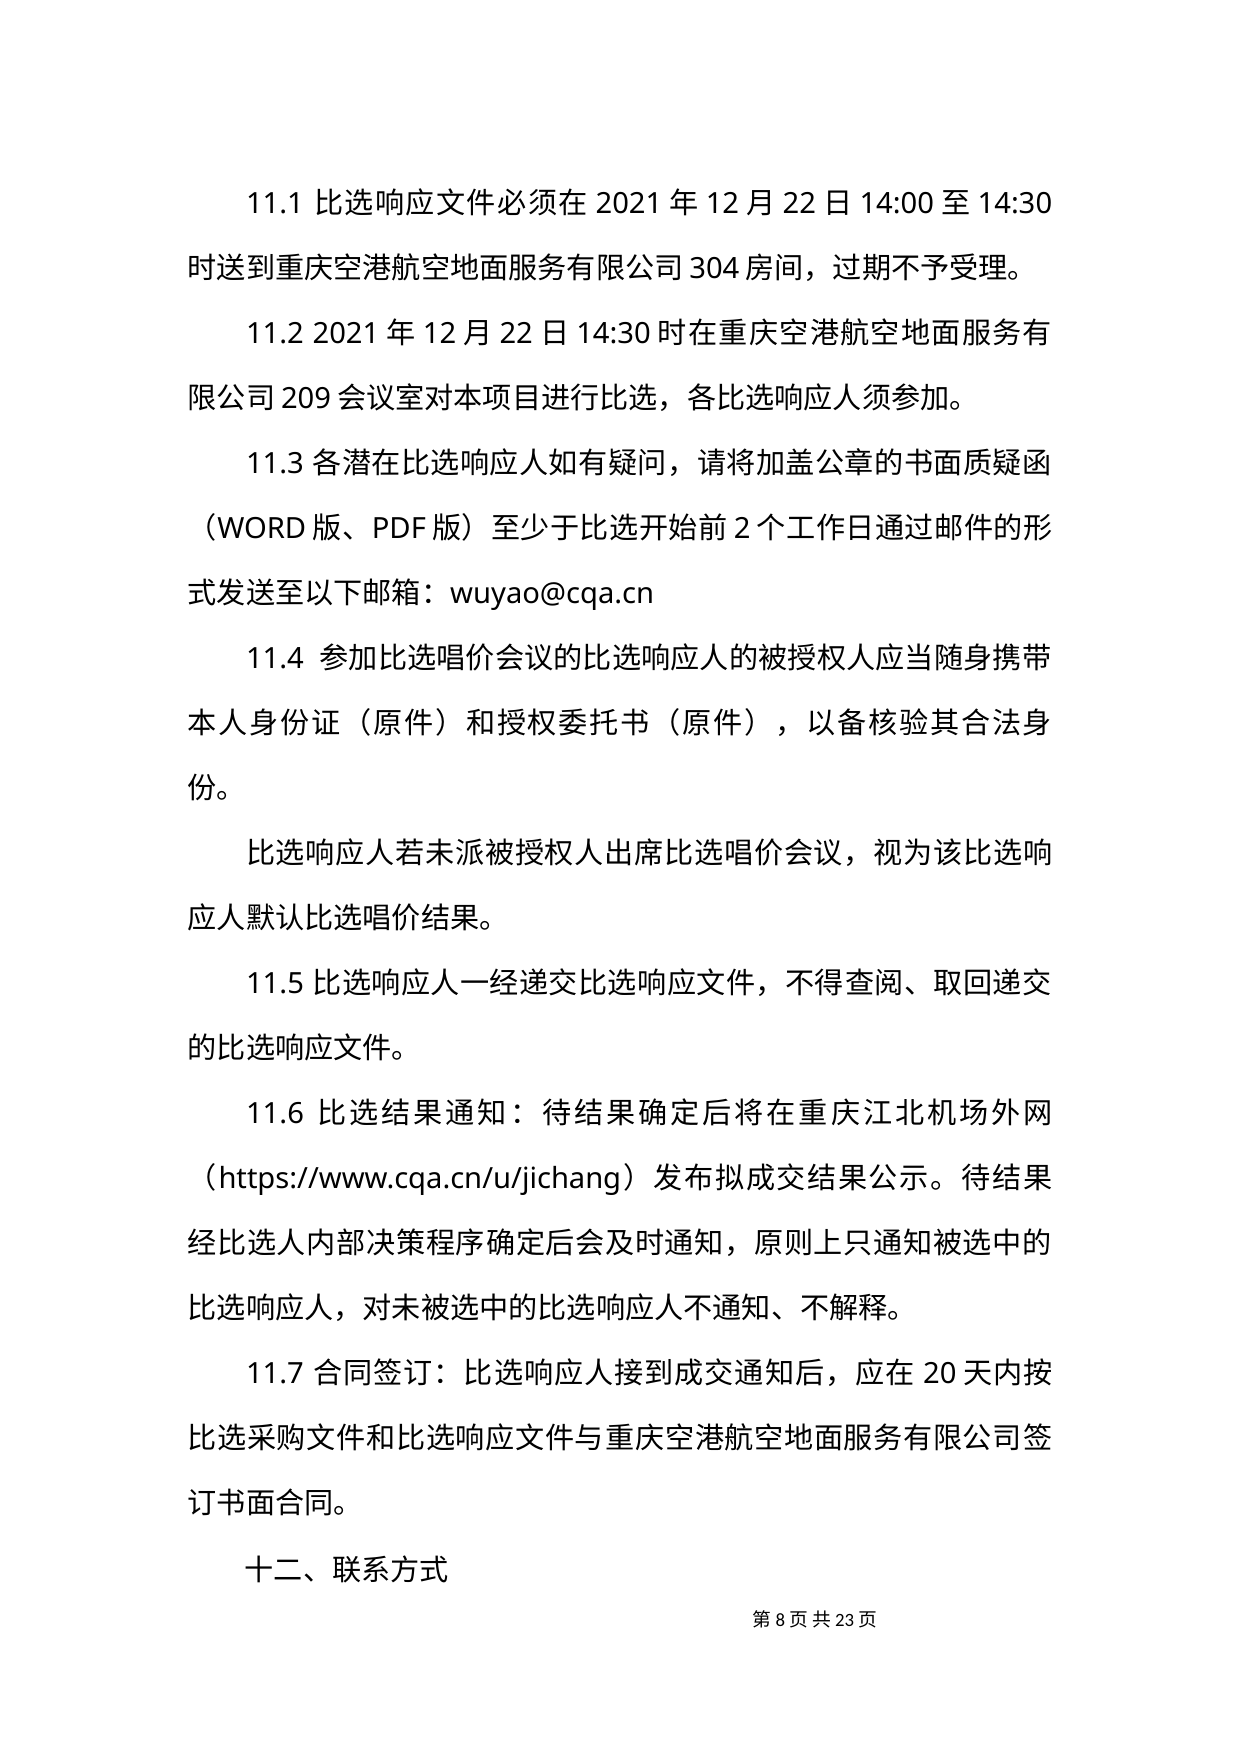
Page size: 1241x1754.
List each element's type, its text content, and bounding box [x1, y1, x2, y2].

text 11.5 比选响应人一经递交比选响应文件，不得查阅、取回递交的比选响应文件。 [187, 948, 1053, 1078]
text 11.1 比选响应文件必须在2021年12月22日14:00至14:30时送到重庆空港航空地面服务有限公司304房间，过期不予受理。 [187, 168, 1053, 298]
text 11.2 2021年12月22日14:30时在重庆空港航空地面服务有限公司209会议室对本项目进行比选，各比选响应人须参加。 [187, 298, 1053, 428]
text 11.7 合同签订：比选响应人接到成交通知后，应在20天内按比选采购文件和比选响应文件与重庆空港航空地面服务有限公司签订书面合同。 [187, 1338, 1053, 1533]
text 比选响应人若未派被授权人出席比选唱价会议，视为该比选响应人默认比选唱价结果。 [187, 818, 1053, 948]
text 11.3 各潜在比选响应人如有疑问，请将加盖公章的书面质疑函（WORD版、PDF版）至少于比选开始前2个工作日通过邮件的形式发送至以下邮箱：wuyao@cqa.cn [187, 428, 1053, 623]
text 11.4 参加比选唱价会议的比选响应人的被授权人应当随身携带本人身份证（原件）和授权委托书（原件），以备核验其合法身份。 [187, 623, 1053, 818]
text 十二、联系方式 [187, 1533, 1053, 1592]
text 11.6 比选结果通知：待结果确定后将在重庆江北机场外网（https://www.cqa.cn/u/jichang）发布拟成交结果公示。待结果经比选人内部决策程序确定后会及时通知，原则上只通知被选中的比选响应人，对未被选中的比选响应人不通知、不解释。 [187, 1078, 1053, 1338]
